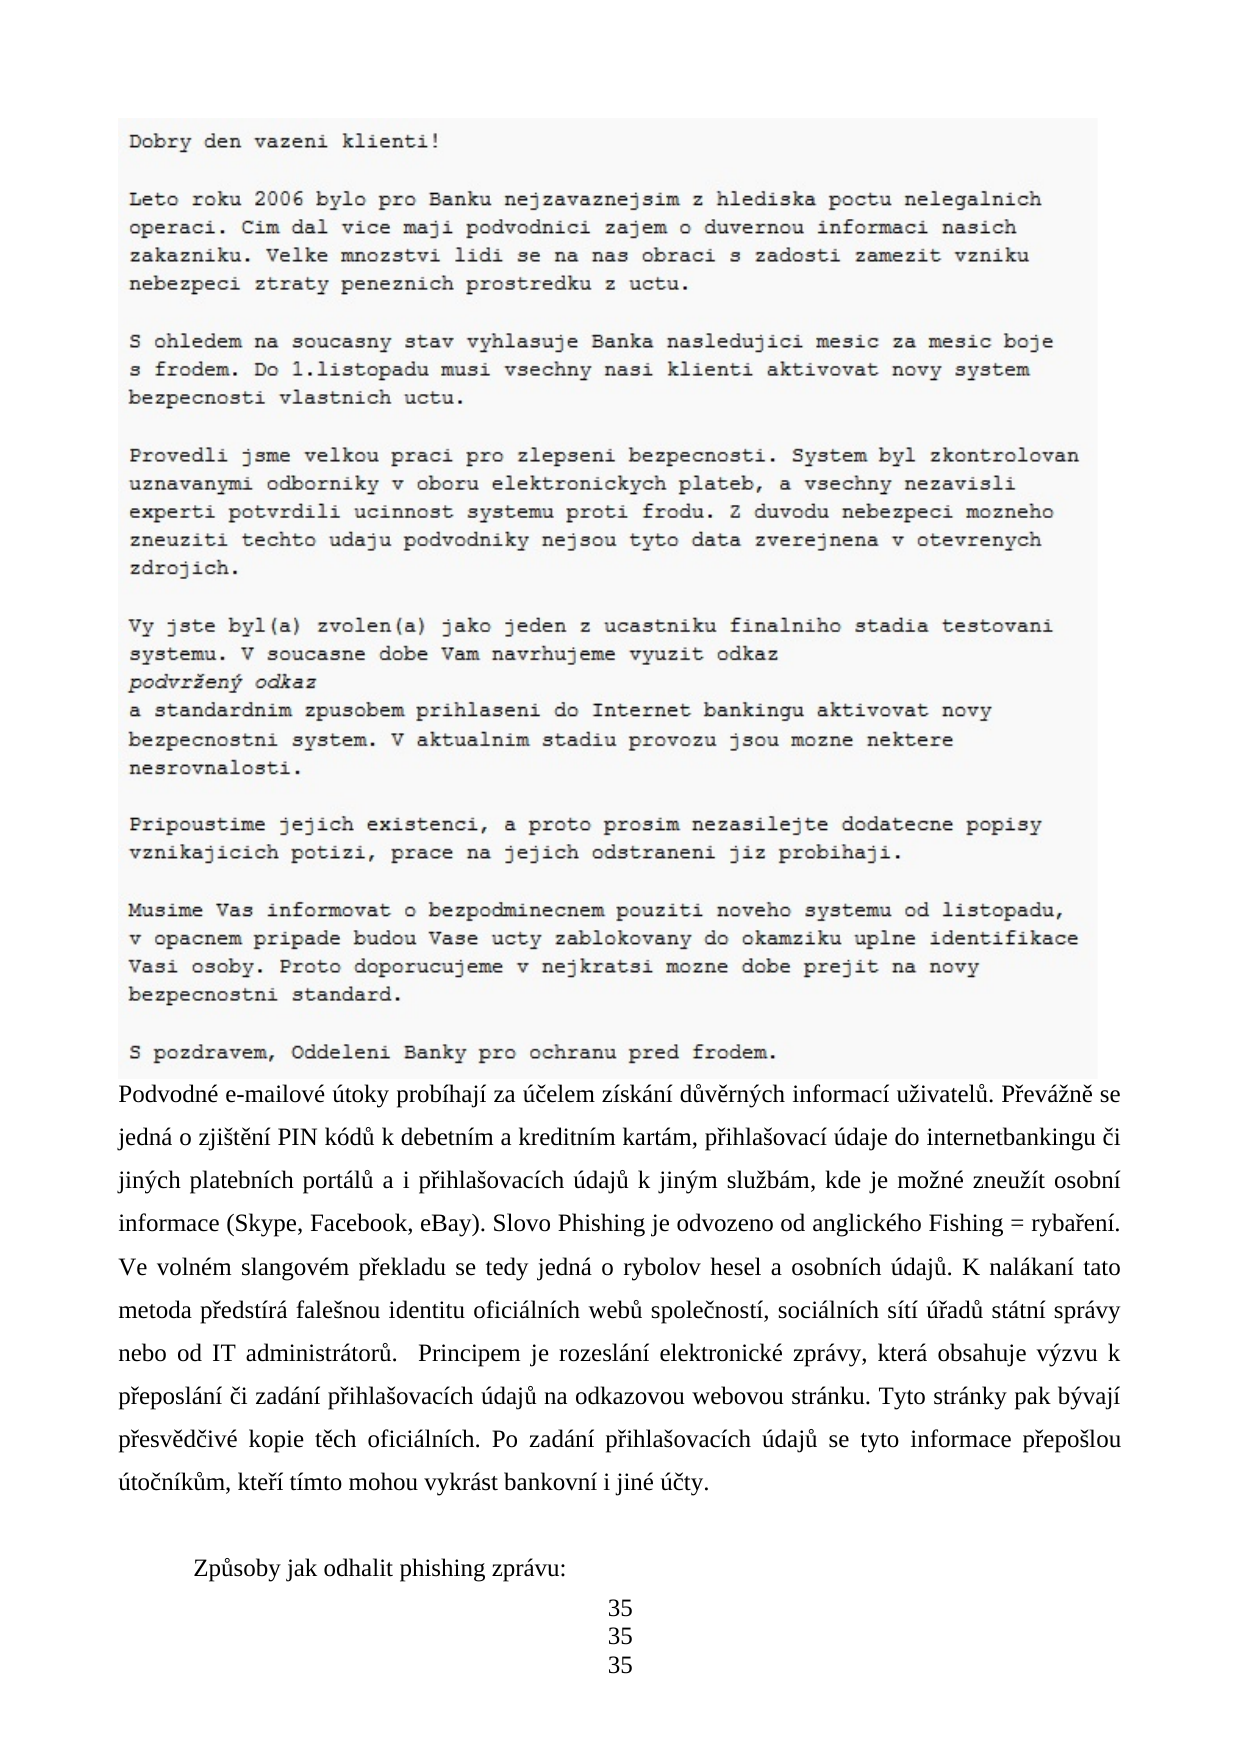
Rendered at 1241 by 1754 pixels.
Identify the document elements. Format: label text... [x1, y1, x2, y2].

picture [118, 118, 1098, 1079]
text Způsoby jak odhalit phishing zprávu: [118, 1553, 1122, 1582]
